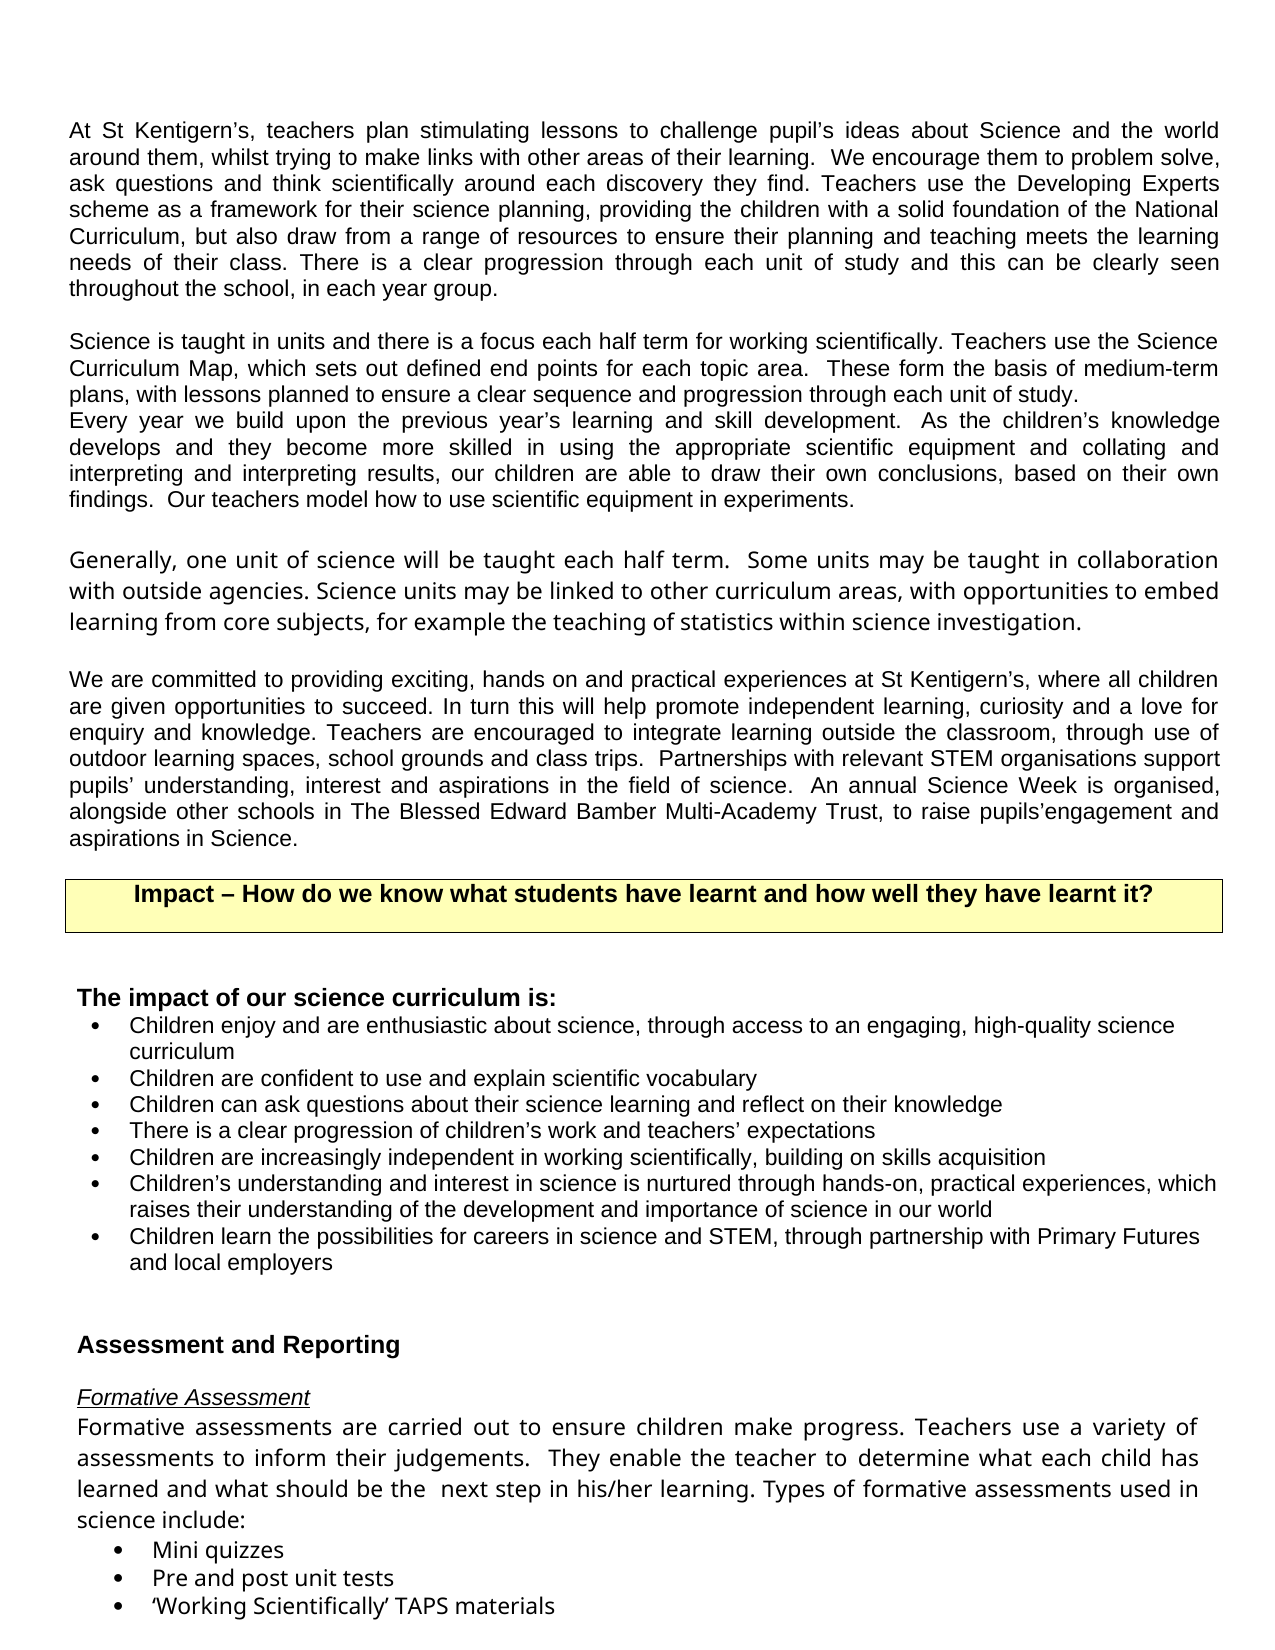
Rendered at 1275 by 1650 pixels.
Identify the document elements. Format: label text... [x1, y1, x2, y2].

list There is a clear progression of children’s work and teachers’ expectations [92, 1117, 1233, 1144]
list Mini quizzes [114, 1536, 1233, 1564]
text Science is taught in units and there is a focus each half term for working scientifically. Teachers use the Science Curriculum Map, which sets out defined end points for each topic area. These form the basis of medium-term plans, with lessons planned to ensure a clear sequence and progression through each unit of study. [69, 328, 1221, 407]
list Children can ask questions about their science learning and reflect on their knowledge [92, 1091, 1233, 1117]
list Pre and post unit tests [114, 1564, 1233, 1592]
text Generally, one unit of science will be taught each half term. Some units may be taught in collaboration with outside agencies. Science units may be linked to other curriculum areas, with opportunities to embed learning from core subjects, for example the teaching of statistics within science investigation. [69, 544, 1221, 638]
text We are committed to providing exciting, hands on and practical experiences at St Kentigern’s, where all children are given opportunities to succeed. In turn this will help promote independent learning, curiosity and a love for enquiry and knowledge. Teachers are encouraged to integrate learning outside the classroom, through use of outdoor learning spaces, school grounds and class trips. Partnerships with relevant STEM organisations support pupils’ understanding, interest and aspirations in the field of science. An annual Science Week is organised, alongside other schools in The Blessed Edward Bamber Multi-Academy Trust, to raise pupils’engagement and aspirations in Science. [69, 666, 1221, 851]
text Formative assessments are carried out to ensure children make progress. Teachers use a variety of assessments to inform their judgements. They enable the teacher to determine what each child has learned and what should be the next step in his/her learning. Types of formative assessments used in science include: [77, 1411, 1199, 1536]
text Formative Assessment [77, 1384, 1233, 1411]
list Children enjoy and are enthusiastic about science, through access to an engaging, high-quality science curriculum [92, 1012, 1233, 1064]
text At St Kentigern’s, teachers plan stimulating lessons to challenge pupil’s ideas about Science and the world around them, whilst trying to make links with other areas of their learning. We encourage them to problem solve, ask questions and think scientifically around each discovery they find. Teachers use the Developing Experts scheme as a framework for their science planning, providing the children with a solid foundation of the National Curriculum, but also draw from a range of resources to ensure their planning and teaching meets the learning needs of their class. There is a clear progression through each unit of study and this can be clearly seen throughout the school, in each year group. [69, 117, 1221, 302]
list Children are increasingly independent in working scientifically, building on skills acquisition [92, 1144, 1233, 1170]
list ‘Working Scientifically’ TAPS materials [114, 1592, 1233, 1620]
text Assessment and Reporting [54, 1330, 885, 1359]
list Children’s understanding and interest in science is nurtured through hands-on, practical experiences, which raises their understanding of the development and importance of science in our world [92, 1170, 1233, 1223]
text The impact of our science curriculum is: [54, 983, 885, 1012]
list Children are confident to use and explain scientific vocabulary [92, 1064, 1233, 1091]
list Children learn the possibilities for careers in science and STEM, through partnership with Primary Futures and local employers [92, 1223, 1233, 1275]
text Every year we build upon the previous year’s learning and skill development. As the children’s knowledge develops and they become more skilled in using the appropriate scientific equipment and collating and interpreting and interpreting results, our children are able to draw their own conclusions, based on their own findings. Our teachers model how to use scientific equipment in experiments. [69, 407, 1221, 513]
